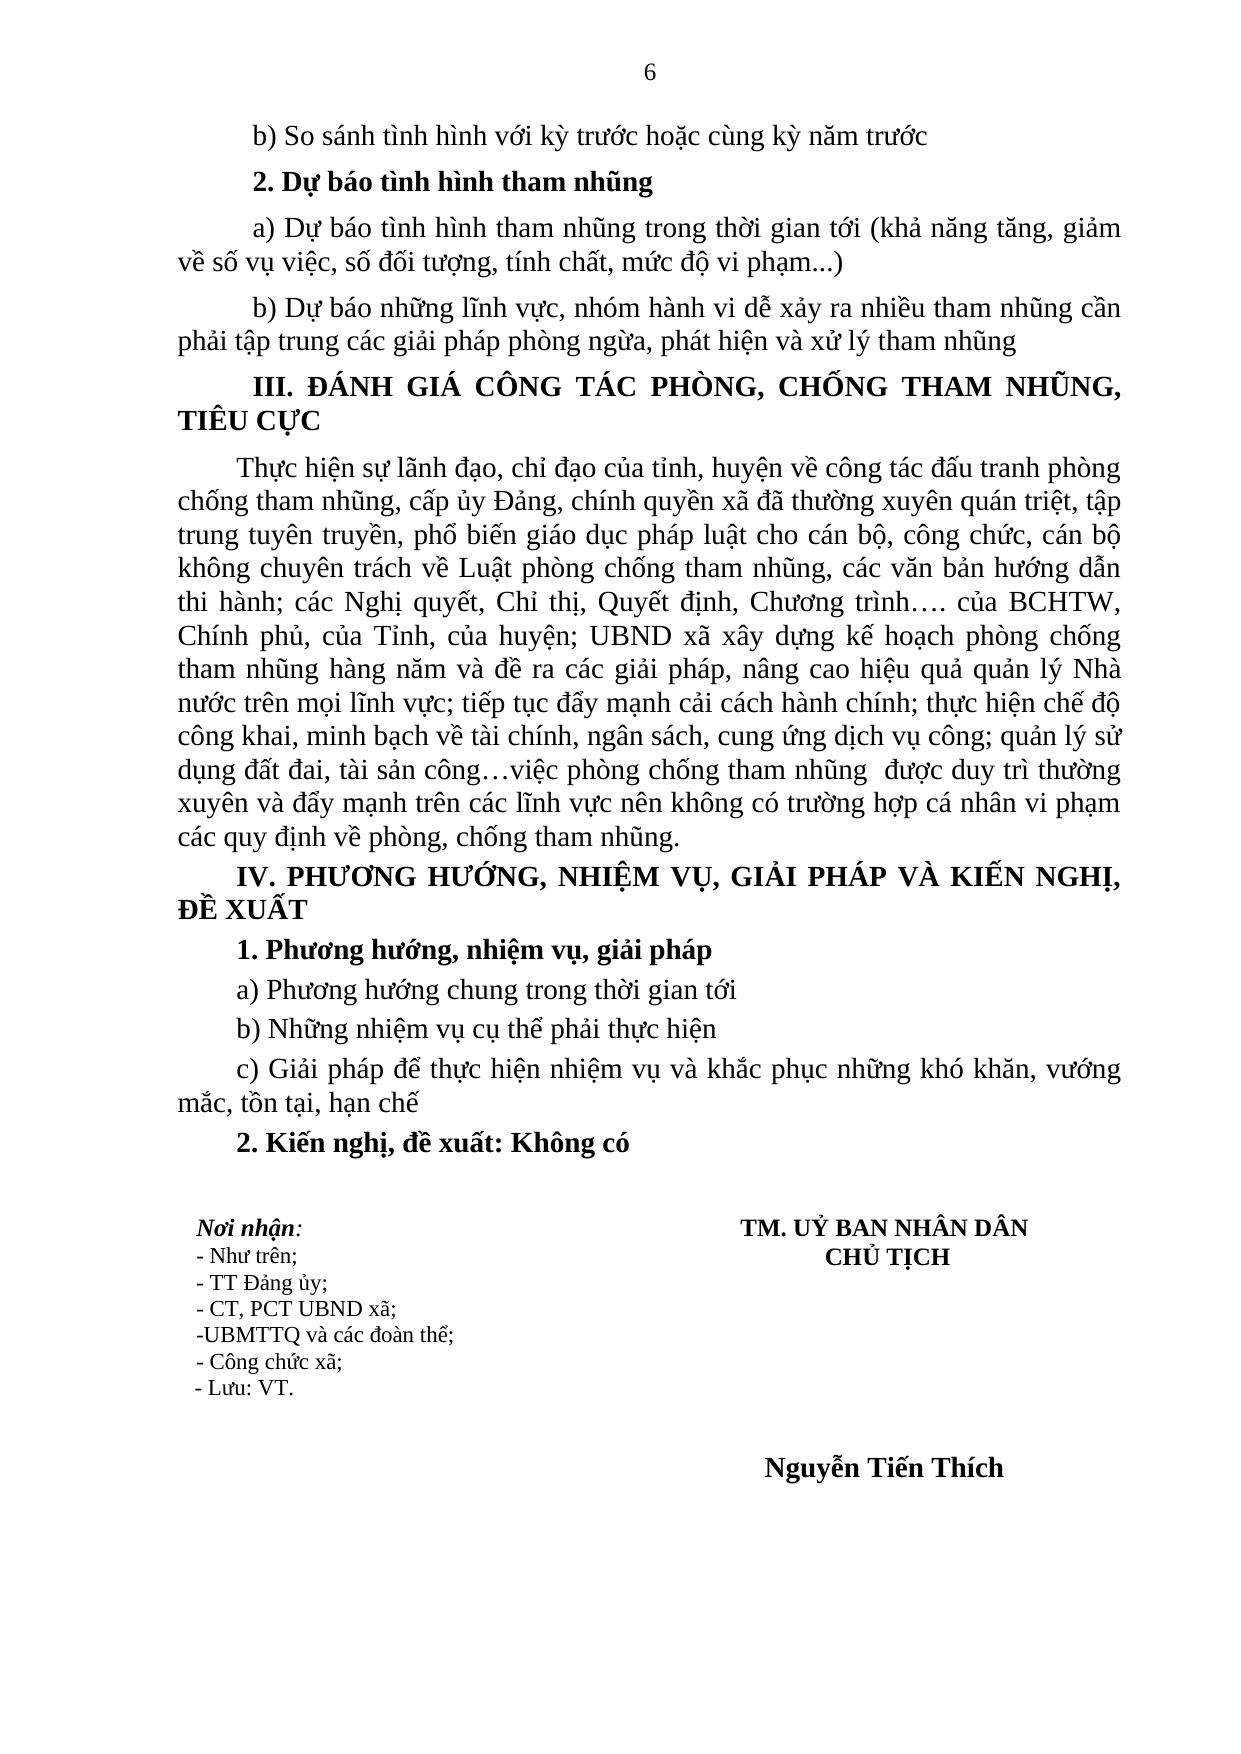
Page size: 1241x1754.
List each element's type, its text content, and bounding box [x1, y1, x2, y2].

text a) Phương hướng chung trong thời gian tới [176, 971, 1183, 1005]
text Thực hiện sự lãnh đạo, chỉ đạo của tỉnh, huyện về công tác đấu tranh phòng chống tham nhũng, cấp ủy Đảng, chính quyền xã đã thường xuyên quán triệt, tập trung tuyên truyền, phổ biến giáo dục pháp luật cho cán bộ, công chức, cán bộ không chuyên trách về Luật phòng chống tham nhũng, các văn bản hướng dẫn thi hành; các Nghị quyết, Chỉ thị, Quyết định, Chương trình…. của BCHTW, Chính phủ, của Tỉnh, của huyện; UBND xã xây dựng kế hoạch phòng chống tham nhũng hàng năm và đề ra các giải pháp, nâng cao hiệu quả quản lý Nhà nước trên mọi lĩnh vực; tiếp tục đẩy mạnh cải cách hành chính; thực hiện chế độ công khai, minh bạch về tài chính, ngân sách, cung ứng dịch vụ công; quản lý sử dụng đất đai, tài sản công…việc phòng chống tham nhũng được duy trì thường xuyên và đẩy mạnh trên các lĩnh vực nên không có trường hợp cá nhân vi phạm các quy định về phòng, chống tham nhũng. [176, 449, 1183, 852]
text 1. Phương hướng, nhiệm vụ, giải pháp [176, 931, 1183, 966]
table_header Nơi nhận: - Như trên; - TT Đảng ủy; - CT, PCT UBND xã; -UBMTTQ và các đoàn thể; - Công chức xã; - Lưu: VT. [166, 1214, 664, 1489]
text b) So sánh tình hình với kỳ trước hoặc cùng kỳ năm trước [177, 118, 1122, 152]
text b) Dự báo những lĩnh vực, nhóm hành vi dễ xảy ra nhiều tham nhũng cần phải tập trung các giải pháp phòng ngừa, phát hiện và xử lý tham nhũng [177, 290, 1122, 357]
text a) Dự báo tình hình tham nhũng trong thời gian tới (khả năng tăng, giảm về số vụ việc, số đối tượng, tính chất, mức độ vi phạm...) [177, 210, 1122, 277]
text c) Giải pháp để thực hiện nhiệm vụ và khắc phục những khó khăn, vướng mắc, tồn tại, hạn chế [176, 1050, 1183, 1118]
text 2. Kiến nghị, đề xuất: Không có [176, 1124, 1183, 1207]
text b) Những nhiệm vụ cụ thể phải thực hiện [176, 1011, 1183, 1045]
table_header TM. UỶ BAN NHÂN DÂN CHỦ TỊCH Nguyễn Tiến Thích [665, 1214, 1104, 1489]
text 2. Dự báo tình hình tham nhũng [177, 164, 1122, 198]
text IV. PHƯƠNG HƯỚNG, NHIỆM VỤ, GIẢI PHÁP VÀ KIẾN NGHỊ, ĐỀ XUẤT [176, 858, 1183, 926]
text III. ĐÁNH GIÁ CÔNG TÁC PHÒNG, CHỐNG THAM NHŨNG, TIÊU CỰC [177, 369, 1122, 436]
